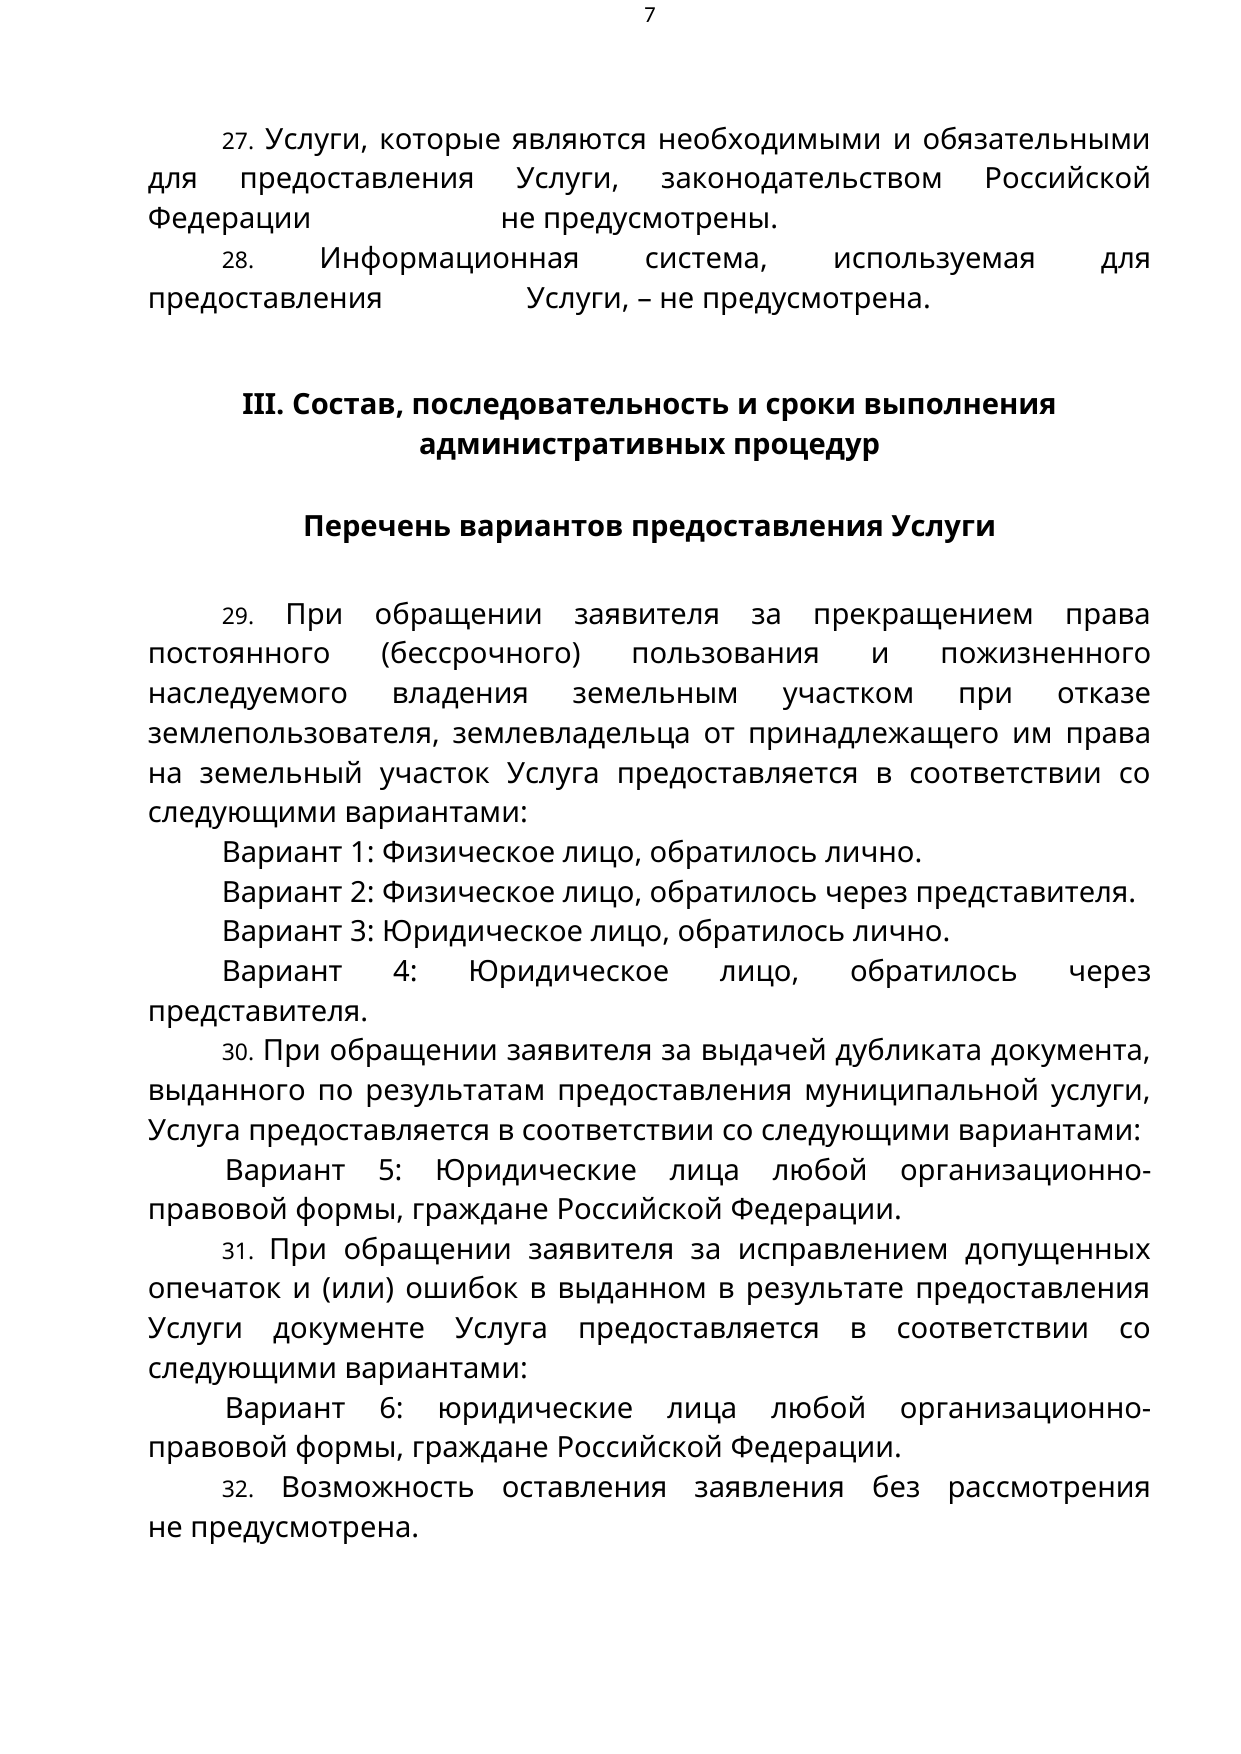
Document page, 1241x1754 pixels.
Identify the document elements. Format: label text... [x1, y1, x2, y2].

text 28. Информационная система, используемая для предоставления Услуги, – не предусмотрена. [148, 237, 1152, 317]
text Вариант 4: Юридическое лицо, обратилось через представителя. [148, 950, 1152, 1030]
text Вариант 2: Физическое лицо, обратилось через представителя. [148, 871, 1152, 911]
text 30. При обращении заявителя за выдачей дубликата документа, выданного по результатам предоставления муниципальной услуги, Услуга предоставляется в соответствии со следующими вариантами: [148, 1030, 1152, 1149]
text Вариант 1: Физическое лицо, обратилось лично. [148, 831, 1152, 871]
text 27. Услуги, которые являются необходимыми и обязательными для предоставления Услуги, законодательством Российской Федерации не предусмотрены. [148, 118, 1152, 237]
text Вариант 3: Юридическое лицо, обратилось лично. [148, 911, 1152, 950]
text 31. При обращении заявителя за исправлением допущенных опечаток и (или) ошибок в выданном в результате предоставления Услуги документе Услуга предоставляется в соответствии со следующими вариантами: [148, 1228, 1152, 1387]
text 29. При обращении заявителя за прекращением права постоянного (бессрочного) пользования и пожизненного наследуемого владения земельным участком при отказе землепользователя, землевладельца от принадлежащего им права на земельный участок Услуга предоставляется в соответствии со следующими вариантами: [148, 593, 1152, 831]
text 32. Возможность оставления заявления без рассмотрения не предусмотрена. [148, 1466, 1152, 1546]
text Вариант 5: Юридические лица любой организационно-правовой формы, граждане Российской Федерации. [148, 1149, 1152, 1228]
text Вариант 6: юридические лица любой организационно-правовой формы, граждане Российской Федерации. [148, 1387, 1152, 1466]
text III. Состав, последовательность и сроки выполнения административных процедур [148, 384, 1152, 463]
text Перечень вариантов предоставления Услуги [148, 505, 1152, 545]
